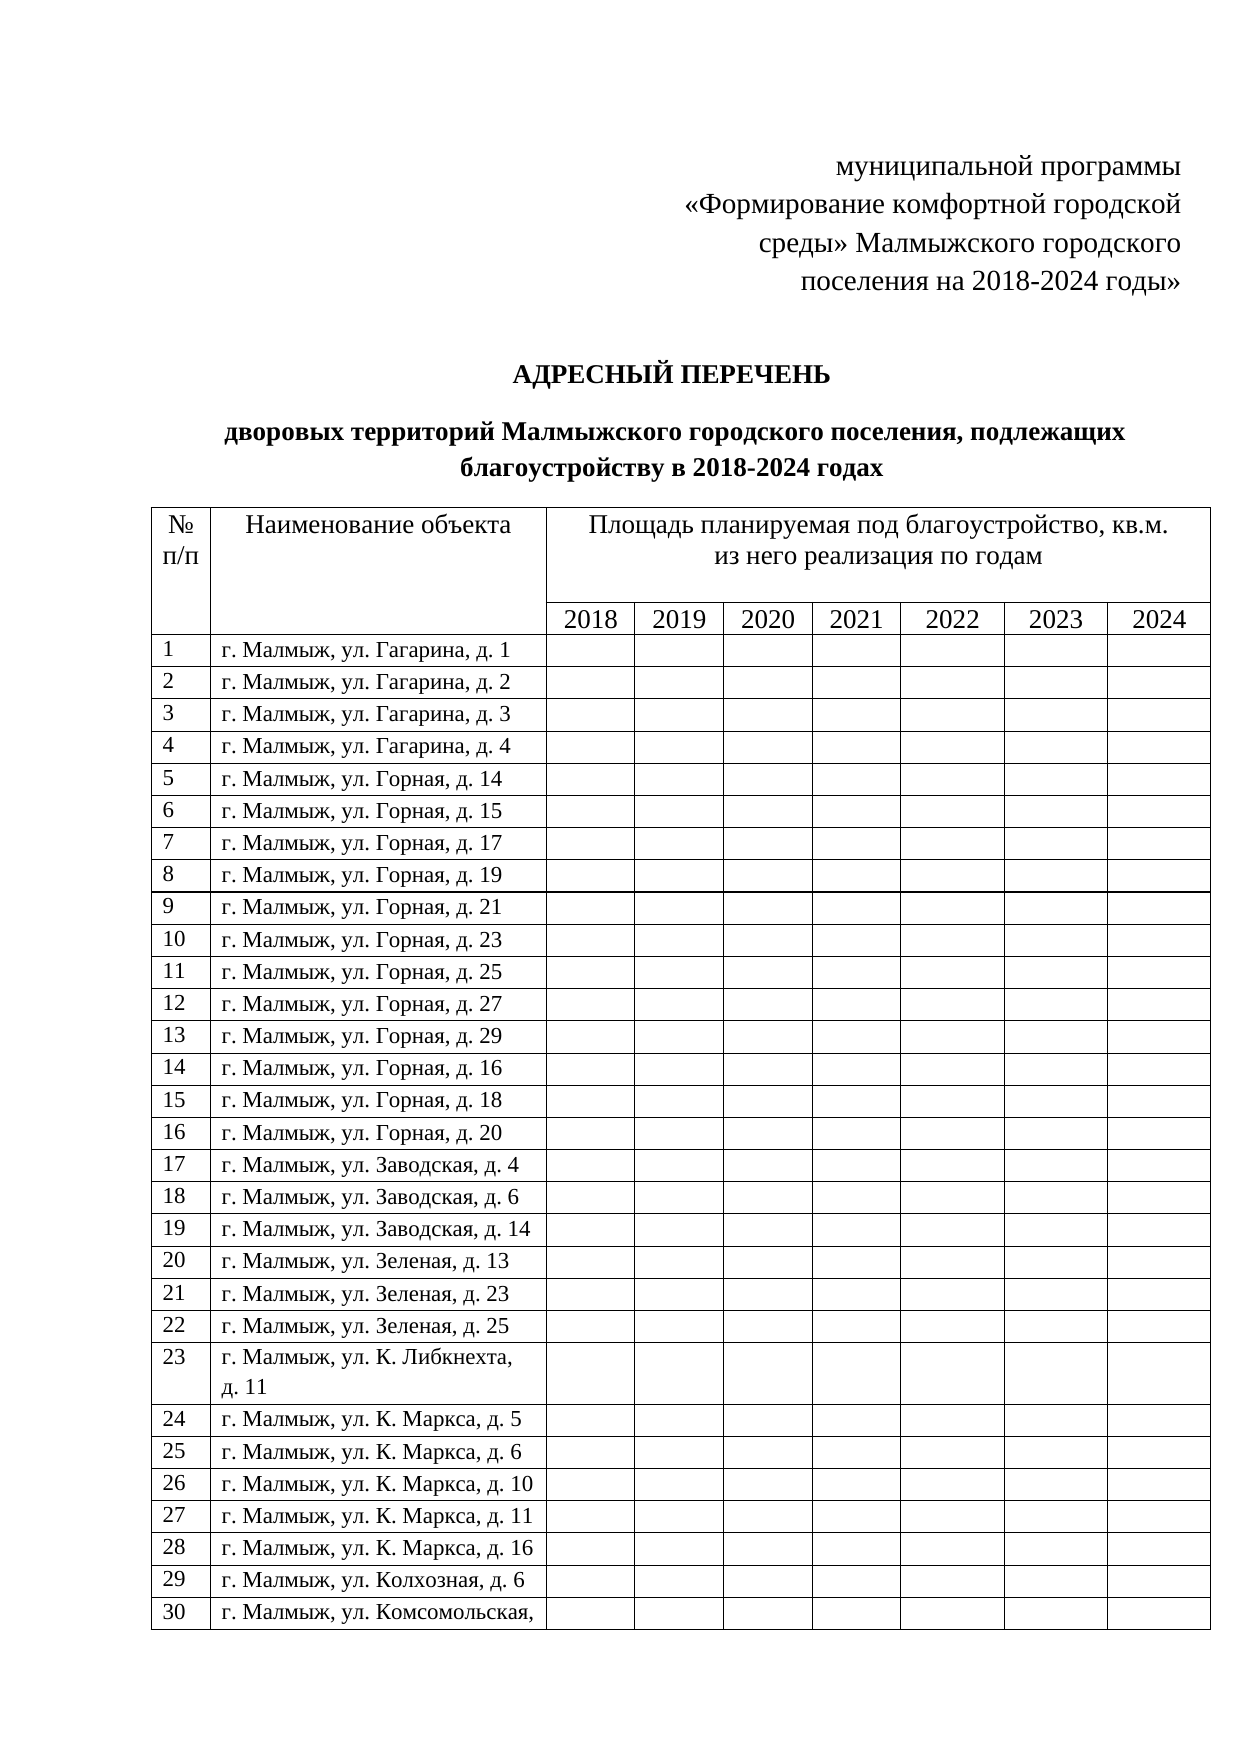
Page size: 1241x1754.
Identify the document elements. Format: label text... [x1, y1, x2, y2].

table_cell [813, 860, 900, 891]
table_cell 10 [152, 925, 210, 956]
table_cell [1108, 1437, 1210, 1468]
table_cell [211, 1598, 546, 1629]
table_cell 26 [152, 1469, 210, 1500]
table_cell [1108, 1405, 1210, 1436]
table_cell г. Малмыж, ул. Горная, д. 18 [211, 1086, 546, 1117]
table_cell г. Малмыж, ул. Гагарина, д. 2 [211, 667, 546, 698]
table_cell [635, 925, 723, 956]
table_cell [901, 635, 1004, 666]
table_cell [813, 957, 900, 988]
table_cell [724, 635, 812, 666]
table_cell [1005, 828, 1107, 859]
table_cell [1108, 1214, 1210, 1246]
table_cell [635, 1118, 723, 1149]
table_cell [901, 1566, 1004, 1597]
table_cell 2022 [901, 603, 1004, 634]
table_cell [724, 1054, 812, 1084]
table_cell [901, 860, 1004, 891]
table_cell [547, 1054, 634, 1084]
table_cell г. Малмыж, ул. Гагарина, д. 1 [211, 635, 546, 666]
table_cell [547, 1469, 634, 1500]
table_cell [635, 764, 723, 795]
table_cell [724, 1150, 812, 1181]
table_cell [635, 1279, 723, 1310]
table_cell [1108, 1343, 1210, 1403]
table_cell г. Малмыж, ул. Горная, д. 27 [211, 989, 546, 1020]
table_cell [635, 1469, 723, 1500]
table_cell [724, 1182, 812, 1213]
table_cell [813, 699, 900, 731]
text дворовых территорий Малмыжского городского поселения, подлежащих благоустройству в 2018-2024 годах [162, 415, 1181, 482]
table_cell 1 [152, 635, 210, 666]
table_cell г. Малмыж, ул. К. Маркса, д. 10 [211, 1469, 546, 1500]
table_cell [1108, 1118, 1210, 1149]
table_cell [813, 1150, 900, 1181]
table_cell [1108, 1086, 1210, 1117]
table_cell [1005, 925, 1107, 956]
table_cell г. Малмыж, ул. Горная, д. 19 [211, 860, 546, 891]
table_cell [901, 828, 1004, 859]
table_cell [813, 732, 900, 763]
table_cell [1108, 764, 1210, 795]
table_cell [635, 1598, 723, 1629]
table_cell [813, 1311, 900, 1342]
table_cell 2023 [1005, 603, 1107, 634]
table_cell г. Малмыж, ул. К. Маркса, д. 6 [211, 1437, 546, 1468]
table_cell [724, 1598, 812, 1629]
table_cell [813, 1533, 900, 1564]
table_cell [547, 1247, 634, 1278]
table_header Наименование объекта [211, 508, 546, 634]
table_cell [1108, 796, 1210, 827]
table_cell [1108, 1566, 1210, 1597]
table_cell [1005, 1150, 1107, 1181]
table_cell [901, 764, 1004, 795]
table_cell [547, 1182, 634, 1213]
table_cell [724, 925, 812, 956]
table_cell [901, 1279, 1004, 1310]
table_cell г. Малмыж, ул. Гагарина, д. 4 [211, 732, 546, 763]
table_cell [1005, 1566, 1107, 1597]
table_cell [901, 1501, 1004, 1532]
table_cell [1108, 1247, 1210, 1278]
table_cell [635, 1150, 723, 1181]
table_cell [901, 667, 1004, 698]
table_cell [1108, 1311, 1210, 1342]
table_cell [547, 1118, 634, 1149]
table_cell [547, 1598, 634, 1629]
table_cell [635, 1182, 723, 1213]
table_cell [547, 1279, 634, 1310]
table_cell [813, 1279, 900, 1310]
table_cell [547, 925, 634, 956]
table_cell [547, 699, 634, 731]
table_cell [635, 1214, 723, 1246]
table_cell [724, 1021, 812, 1052]
table_cell 2019 [635, 603, 723, 634]
table_cell [901, 699, 1004, 731]
table_cell [901, 957, 1004, 988]
table_cell [1005, 860, 1107, 891]
table_cell [1108, 989, 1210, 1020]
table_cell 8 [152, 860, 210, 891]
table_cell г. Малмыж, ул. Зеленая, д. 13 [211, 1247, 546, 1278]
table_cell [1005, 893, 1107, 924]
table_cell [547, 1566, 634, 1597]
table_cell [635, 1533, 723, 1564]
table_cell 28 [152, 1533, 210, 1564]
table_cell [547, 957, 634, 988]
table_cell [547, 893, 634, 924]
table_cell [1108, 1501, 1210, 1532]
table_cell [724, 957, 812, 988]
table_cell г. Малмыж, ул. К. Маркса, д. 16 [211, 1533, 546, 1564]
table_cell [635, 1437, 723, 1468]
table_cell 5 [152, 764, 210, 795]
table_cell [1005, 667, 1107, 698]
table_cell [724, 1279, 812, 1310]
table_cell 17 [152, 1150, 210, 1181]
table_cell 4 [152, 732, 210, 763]
table_cell [547, 1533, 634, 1564]
table_cell [1005, 732, 1107, 763]
table_cell [901, 1247, 1004, 1278]
table_cell [1108, 1054, 1210, 1084]
table_cell г. Малмыж, ул. К. Маркса, д. 11 [211, 1501, 546, 1532]
table_cell [635, 732, 723, 763]
table_cell [1005, 796, 1107, 827]
table_cell [1005, 1437, 1107, 1468]
table_cell [724, 1311, 812, 1342]
table_cell г. Малмыж, ул. Горная, д. 14 [211, 764, 546, 795]
table_cell [901, 1469, 1004, 1500]
table_cell 15 [152, 1086, 210, 1117]
table_cell [547, 1405, 634, 1436]
table_cell [547, 1086, 634, 1117]
table_cell г. Малмыж, ул. Горная, д. 25 [211, 957, 546, 988]
table_cell г. Малмыж, ул. Заводская, д. 4 [211, 1150, 546, 1181]
table_cell 13 [152, 1021, 210, 1052]
table_cell г. Малмыж, ул. Горная, д. 15 [211, 796, 546, 827]
table_cell [813, 1598, 900, 1629]
table_cell г. Малмыж, ул. Горная, д. 17 [211, 828, 546, 859]
table_cell г. Малмыж, ул. Горная, д. 16 [211, 1054, 546, 1084]
table_cell [547, 1437, 634, 1468]
table_cell [1005, 1247, 1107, 1278]
table_cell [547, 1150, 634, 1181]
table_cell [635, 796, 723, 827]
table_cell [813, 1118, 900, 1149]
table_cell [1005, 1118, 1107, 1149]
table_cell [813, 796, 900, 827]
table_cell [1108, 860, 1210, 891]
table_cell [1005, 1021, 1107, 1052]
table_cell г. Малмыж, ул. Заводская, д. 14 [211, 1214, 546, 1246]
table_cell [547, 1311, 634, 1342]
table_cell [635, 860, 723, 891]
table_cell [901, 1118, 1004, 1149]
table_cell [724, 1469, 812, 1500]
table_cell г. Малмыж, ул. Горная, д. 21 [211, 893, 546, 924]
table_cell [813, 635, 900, 666]
table_cell г. Малмыж, ул. Заводская, д. 6 [211, 1182, 546, 1213]
table_cell г. Малмыж, ул. Колхозная, д. 6 [211, 1566, 546, 1597]
table_cell [901, 796, 1004, 827]
table_cell [901, 1405, 1004, 1436]
table_cell [1005, 699, 1107, 731]
table_cell [1108, 1021, 1210, 1052]
table_cell [635, 635, 723, 666]
table_cell [901, 1054, 1004, 1084]
table_cell [547, 1343, 634, 1403]
table_cell [635, 1086, 723, 1117]
table_cell [724, 699, 812, 731]
table_cell [901, 1086, 1004, 1117]
table_cell г. Малмыж, ул. Гагарина, д. 3 [211, 699, 546, 731]
table_cell [724, 732, 812, 763]
table_cell [1005, 1533, 1107, 1564]
table_cell [1005, 1405, 1107, 1436]
table_cell [901, 1021, 1004, 1052]
table_cell [813, 1566, 900, 1597]
table_cell 2 [152, 667, 210, 698]
table_cell [635, 1343, 723, 1403]
table_cell [547, 796, 634, 827]
table_cell г. Малмыж, ул. К. Маркса, д. 5 [211, 1405, 546, 1436]
table_cell [813, 1501, 900, 1532]
table_cell [724, 764, 812, 795]
table_cell 2024 [1108, 603, 1210, 634]
table_cell 14 [152, 1054, 210, 1084]
table_cell [635, 1021, 723, 1052]
table_cell [813, 1021, 900, 1052]
table_cell [813, 1086, 900, 1117]
table_cell 16 [152, 1118, 210, 1149]
table_cell [635, 1247, 723, 1278]
table_cell 29 [152, 1566, 210, 1597]
table_cell [813, 1247, 900, 1278]
table_cell [635, 989, 723, 1020]
table_cell 7 [152, 828, 210, 859]
table_cell [901, 732, 1004, 763]
table_cell [547, 989, 634, 1020]
table_cell г. Малмыж, ул. Горная, д. 20 [211, 1118, 546, 1149]
table_cell [901, 1533, 1004, 1564]
table_cell [1005, 1469, 1107, 1500]
table_cell [724, 1118, 812, 1149]
table_cell [1108, 1182, 1210, 1213]
table_cell [724, 1533, 812, 1564]
table_cell [724, 828, 812, 859]
table_cell [635, 699, 723, 731]
table_cell [813, 1214, 900, 1246]
table_cell [901, 1214, 1004, 1246]
table_cell 2021 [813, 603, 900, 634]
table_cell [547, 732, 634, 763]
table_cell [547, 1021, 634, 1052]
table_cell [635, 893, 723, 924]
table_cell [724, 1247, 812, 1278]
table_cell 2018 [547, 603, 634, 634]
table_cell 12 [152, 989, 210, 1020]
table_cell 20 [152, 1247, 210, 1278]
table_cell [901, 925, 1004, 956]
table_cell [1108, 1598, 1210, 1629]
table_cell [1005, 1086, 1107, 1117]
table_cell [1005, 1501, 1107, 1532]
table_cell 9 [152, 893, 210, 924]
table_cell [547, 1214, 634, 1246]
table_cell [1005, 635, 1107, 666]
table_cell [724, 860, 812, 891]
table_cell [547, 1501, 634, 1532]
table_cell [1108, 957, 1210, 988]
table_cell [1108, 828, 1210, 859]
table_cell [724, 1086, 812, 1117]
table_cell [724, 989, 812, 1020]
table_cell [813, 925, 900, 956]
table_cell [724, 1566, 812, 1597]
table_cell [724, 1214, 812, 1246]
table_cell [901, 1182, 1004, 1213]
table_cell [1108, 1533, 1210, 1564]
table_cell [1005, 1343, 1107, 1403]
table_cell [813, 667, 900, 698]
table_cell г. Малмыж, ул. Горная, д. 23 [211, 925, 546, 956]
table_cell [813, 1054, 900, 1084]
table_cell [1005, 1279, 1107, 1310]
table_cell [813, 828, 900, 859]
table_cell [724, 1343, 812, 1403]
table_cell [1108, 667, 1210, 698]
table_cell [635, 1311, 723, 1342]
table_cell [1005, 1214, 1107, 1246]
table_cell [635, 1566, 723, 1597]
table_cell [1005, 1182, 1107, 1213]
table_cell 25 [152, 1437, 210, 1468]
table_header Площадь планируемая под благоустройство, кв.м. из него реализация по годам [547, 508, 1210, 602]
table_cell г. Малмыж, ул. Зеленая, д. 25 [211, 1311, 546, 1342]
table_cell [1108, 635, 1210, 666]
table_cell [724, 796, 812, 827]
table_cell [813, 1182, 900, 1213]
table_cell [724, 893, 812, 924]
table_cell 2020 [724, 603, 812, 634]
table_cell [1005, 1311, 1107, 1342]
table_cell [813, 1405, 900, 1436]
table_cell [724, 1501, 812, 1532]
table_cell [1005, 957, 1107, 988]
table_cell [724, 1405, 812, 1436]
table_cell [1005, 1054, 1107, 1084]
table_cell [1108, 1150, 1210, 1181]
table_cell [724, 667, 812, 698]
table_cell [813, 1469, 900, 1500]
table_cell [547, 667, 634, 698]
table_cell [813, 893, 900, 924]
table_cell [1108, 1279, 1210, 1310]
table_cell 18 [152, 1182, 210, 1213]
table_cell [901, 1598, 1004, 1629]
table_cell [635, 667, 723, 698]
table_cell [1108, 925, 1210, 956]
table_cell г. Малмыж, ул. К. Либкнехта, д. 11 [211, 1343, 546, 1403]
table_cell 21 [152, 1279, 210, 1310]
table_cell [724, 1437, 812, 1468]
table_cell г. Малмыж, ул. Горная, д. 29 [211, 1021, 546, 1052]
table_cell [635, 1054, 723, 1084]
table_cell [547, 828, 634, 859]
table_cell [901, 989, 1004, 1020]
table_cell 19 [152, 1214, 210, 1246]
table_cell [1005, 764, 1107, 795]
table_cell [901, 1311, 1004, 1342]
table_cell [635, 957, 723, 988]
table_cell 30 [152, 1598, 210, 1629]
table_cell [635, 1501, 723, 1532]
table_cell [635, 1405, 723, 1436]
table_cell 11 [152, 957, 210, 988]
table_cell [547, 860, 634, 891]
table_cell [547, 635, 634, 666]
table_cell [813, 1437, 900, 1468]
table_cell [901, 1437, 1004, 1468]
table_cell [1108, 732, 1210, 763]
table_cell [1108, 699, 1210, 731]
table_cell [813, 1343, 900, 1403]
table_cell [1005, 1598, 1107, 1629]
text АДРЕСНЫЙ ПЕРЕЧЕНЬ [162, 358, 1181, 389]
table_cell [1005, 989, 1107, 1020]
table_header № п/п [152, 508, 210, 634]
table_cell 6 [152, 796, 210, 827]
table_cell [1108, 1469, 1210, 1500]
table_cell [901, 1343, 1004, 1403]
table_cell [635, 828, 723, 859]
table_cell 22 [152, 1311, 210, 1342]
table_cell [901, 893, 1004, 924]
table_cell 27 [152, 1501, 210, 1532]
table_cell [1108, 893, 1210, 924]
table_cell [901, 1150, 1004, 1181]
table_cell г. Малмыж, ул. Зеленая, д. 23 [211, 1279, 546, 1310]
text муниципальной программы «Формирование комфортной городской среды» Малмыжского городского поселения на 2018-2024 годы» [679, 148, 1181, 297]
table_cell 24 [152, 1405, 210, 1436]
table_cell [813, 989, 900, 1020]
table_cell [547, 764, 634, 795]
table_cell 3 [152, 699, 210, 731]
table_cell 23 [152, 1343, 210, 1403]
table_cell [813, 764, 900, 795]
